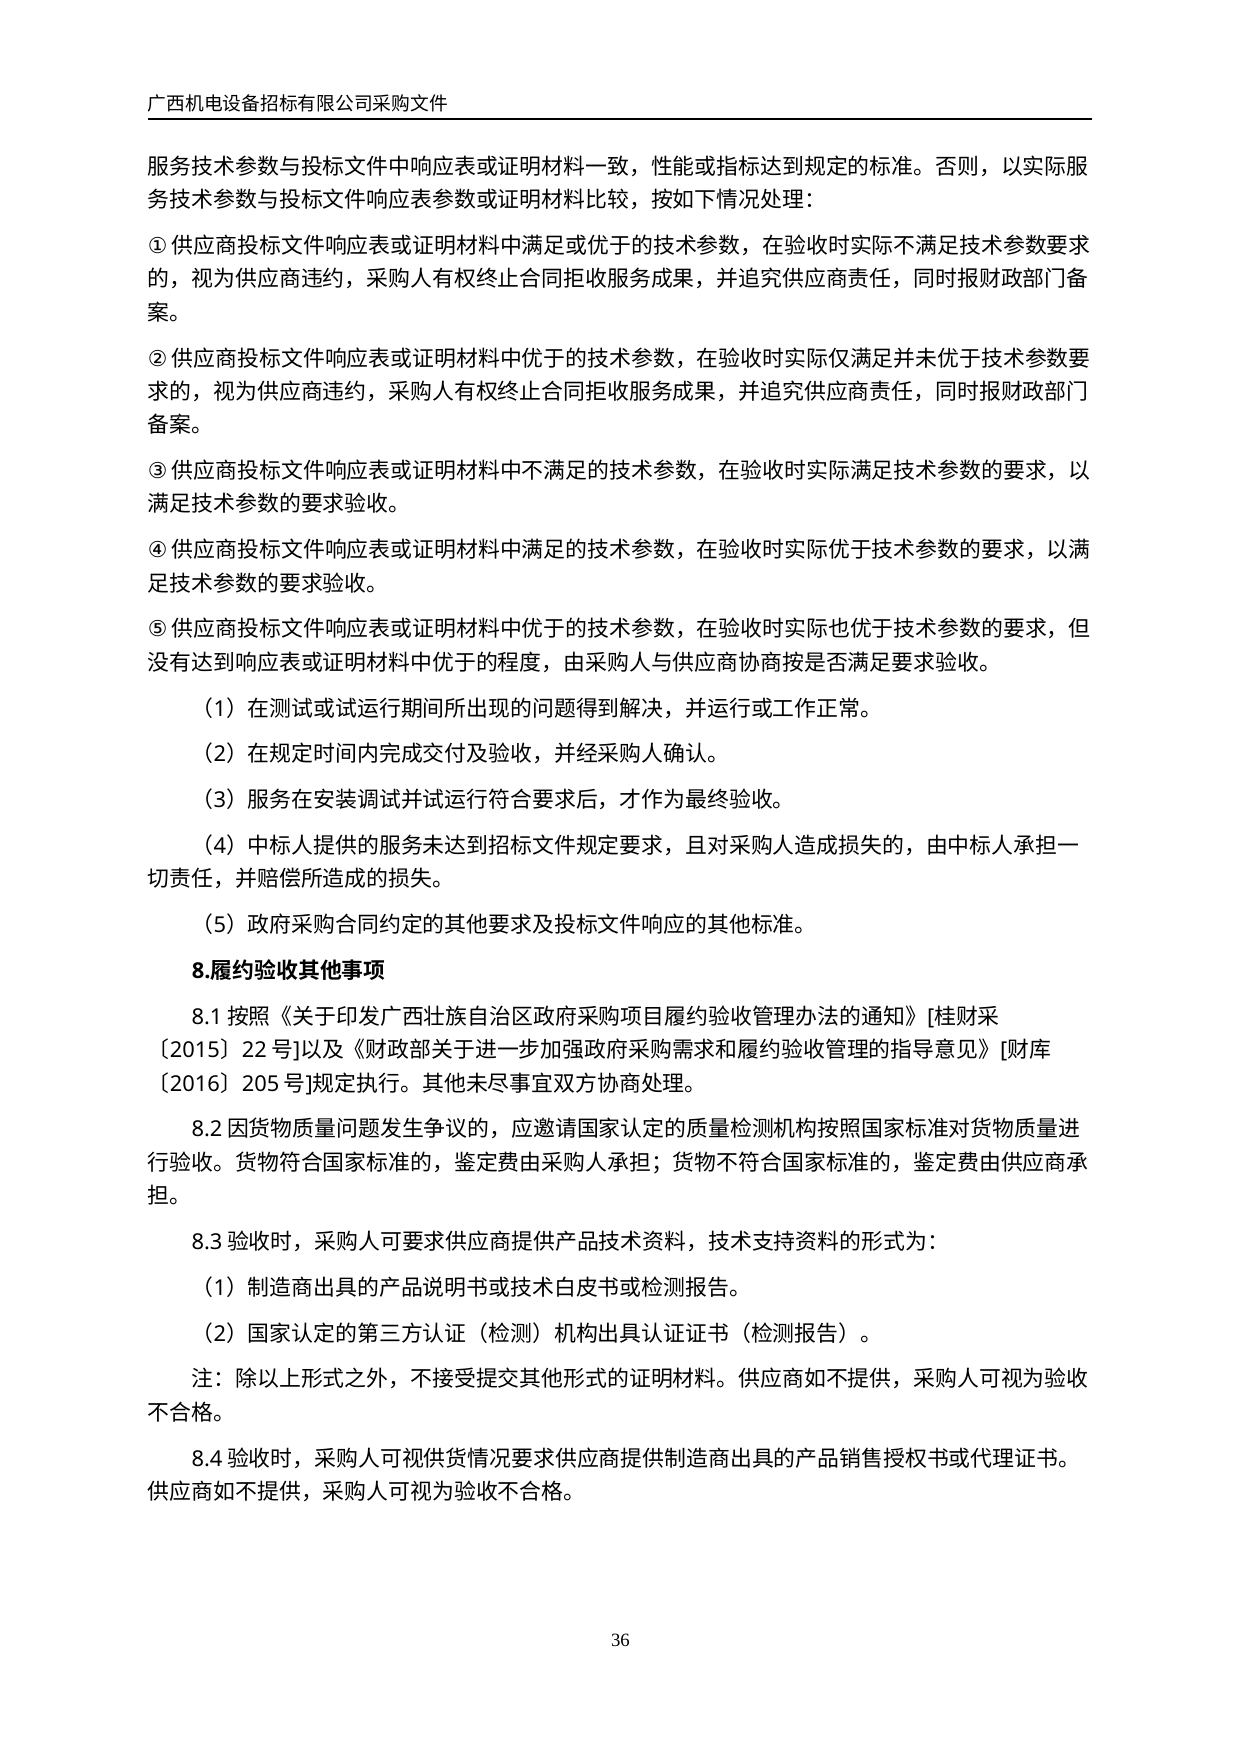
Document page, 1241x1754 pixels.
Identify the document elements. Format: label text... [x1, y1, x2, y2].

text （2）在规定时间内完成交付及验收，并经采购人确认。 [148, 735, 1092, 768]
text （3）服务在安装调试并试运行符合要求后，才作为最终验收。 [148, 781, 1092, 814]
text （2）国家认定的第三方认证（检测）机构出具认证证书（检测报告）。 [148, 1314, 1092, 1348]
text ④供应商投标文件响应表或证明材料中满足的技术参数，在验收时实际优于技术参数的要求，以满足技术参数的要求验收。 [148, 531, 1092, 598]
text 8.1按照《关于印发广西壮族自治区政府采购项目履约验收管理办法的通知》[桂财采〔2015〕22号]以及《财政部关于进一步加强政府采购需求和履约验收管理的指导意见》[财库〔2016〕205号]规定执行。其他未尽事宜双方协商处理。 [148, 998, 1092, 1098]
text 8.2因货物质量问题发生争议的，应邀请国家认定的质量检测机构按照国家标准对货物质量进行验收。货物符合国家标准的，鉴定费由采购人承担；货物不符合国家标准的，鉴定费由供应商承担。 [148, 1110, 1092, 1210]
text 服务技术参数与投标文件中响应表或证明材料一致，性能或指标达到规定的标准。否则，以实际服务技术参数与投标文件响应表参数或证明材料比较，按如下情况处理： [148, 148, 1092, 214]
text ③供应商投标文件响应表或证明材料中不满足的技术参数，在验收时实际满足技术参数的要求，以满足技术参数的要求验收。 [148, 452, 1092, 518]
text 8.4验收时，采购人可视供货情况要求供应商提供制造商出具的产品销售授权书或代理证书。供应商如不提供，采购人可视为验收不合格。 [148, 1439, 1092, 1506]
text （1）在测试或试运行期间所出现的问题得到解决，并运行或工作正常。 [148, 689, 1092, 723]
text （4）中标人提供的服务未达到招标文件规定要求，且对采购人造成损失的，由中标人承担一切责任，并赔偿所造成的损失。 [148, 827, 1092, 893]
text ①供应商投标文件响应表或证明材料中满足或优于的技术参数，在验收时实际不满足技术参数要求的，视为供应商违约，采购人有权终止合同拒收服务成果，并追究供应商责任，同时报财政部门备案。 [148, 227, 1092, 327]
text ⑤供应商投标文件响应表或证明材料中优于的技术参数，在验收时实际也优于技术参数的要求，但没有达到响应表或证明材料中优于的程度，由采购人与供应商协商按是否满足要求验收。 [148, 610, 1092, 677]
text 注：除以上形式之外，不接受提交其他形式的证明材料。供应商如不提供，采购人可视为验收不合格。 [148, 1360, 1092, 1427]
text 8.3验收时，采购人可要求供应商提供产品技术资料，技术支持资料的形式为： [148, 1223, 1092, 1256]
text 8.履约验收其他事项 [148, 952, 1092, 985]
text （1）制造商出具的产品说明书或技术白皮书或检测报告。 [148, 1268, 1092, 1302]
text （5）政府采购合同约定的其他要求及投标文件响应的其他标准。 [148, 906, 1092, 939]
text ②供应商投标文件响应表或证明材料中优于的技术参数，在验收时实际仅满足并未优于技术参数要求的，视为供应商违约，采购人有权终止合同拒收服务成果，并追究供应商责任，同时报财政部门备案。 [148, 339, 1092, 439]
